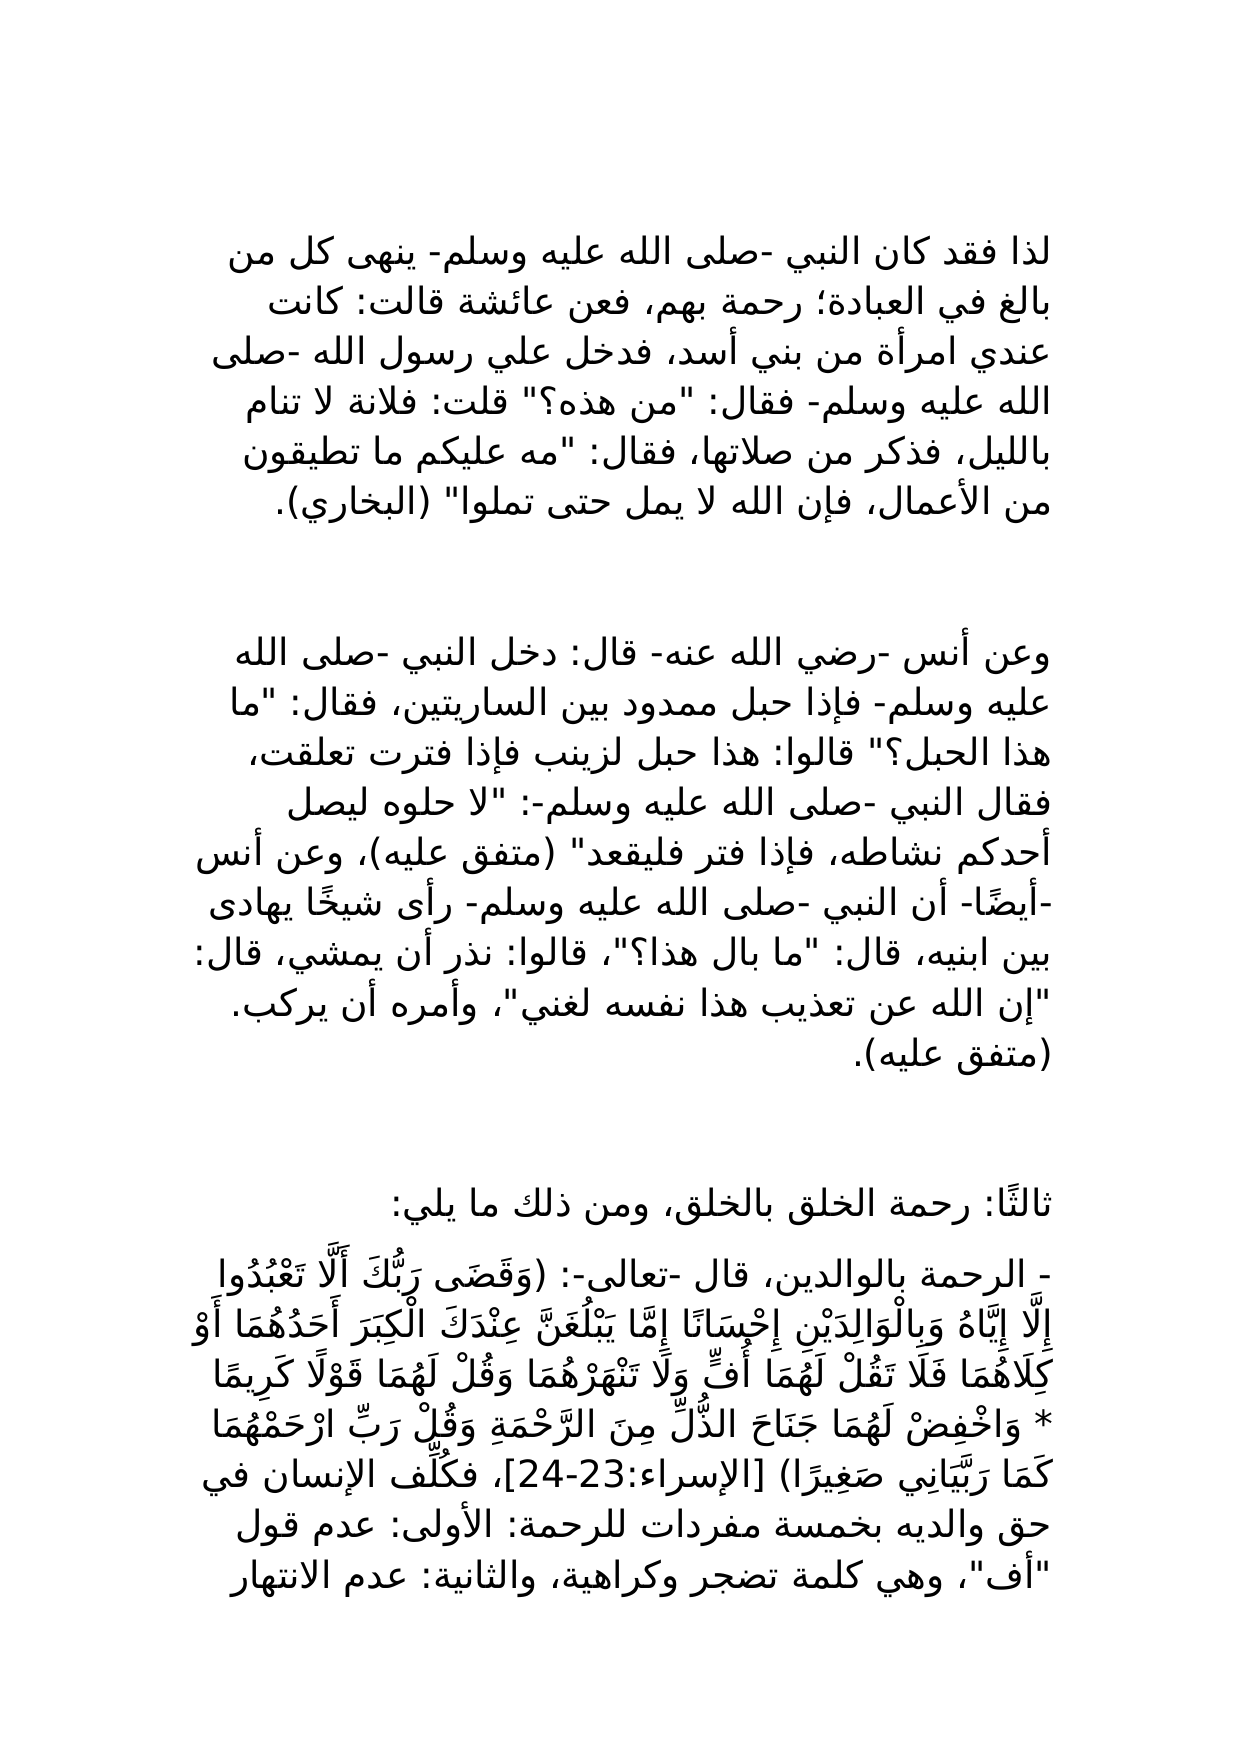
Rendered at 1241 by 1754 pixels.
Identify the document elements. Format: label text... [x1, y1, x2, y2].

text ثالثًا: رحمة الخلق بالخلق، ومن ذلك ما يلي: [187, 1182, 1053, 1225]
text وعن أنس -رضي الله عنه- قال: دخل النبي -صلى الله عليه وسلم- فإذا حبل ممدود بين الساريتين، فقال: "ما هذا الحبل؟" قالوا: هذا حبل لزينب فإذا فترت تعلقت، فقال النبي -صلى الله عليه وسلم-: "لا حلوه ليصل أحدكم نشاطه، فإذا فتر فليقعد" (متفق عليه)، وعن أنس -أيضًا- أن النبي -صلى الله عليه وسلم- رأى شيخًا يهادى بين ابنيه، قال: "ما بال هذا؟"، قالوا: نذر أن يمشي، قال: "إن الله عن تعذيب هذا نفسه لغني"، وأمره أن يركب. (متفق عليه). [187, 630, 1053, 1075]
text لذا فقد كان النبي -صلى الله عليه وسلم- ينهى كل من بالغ في العبادة؛ رحمة بهم، فعن عائشة قالت: كانت عندي امرأة من بني أسد، فدخل علي رسول الله -صلى الله عليه وسلم- فقال: "من هذه؟" قلت: فلانة لا تنام بالليل، فذكر من صلاتها، فقال: "مه عليكم ما تطيقون من الأعمال، فإن الله لا يمل حتى تملوا" (البخاري). [187, 229, 1053, 524]
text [187, 1253, 1053, 1597]
